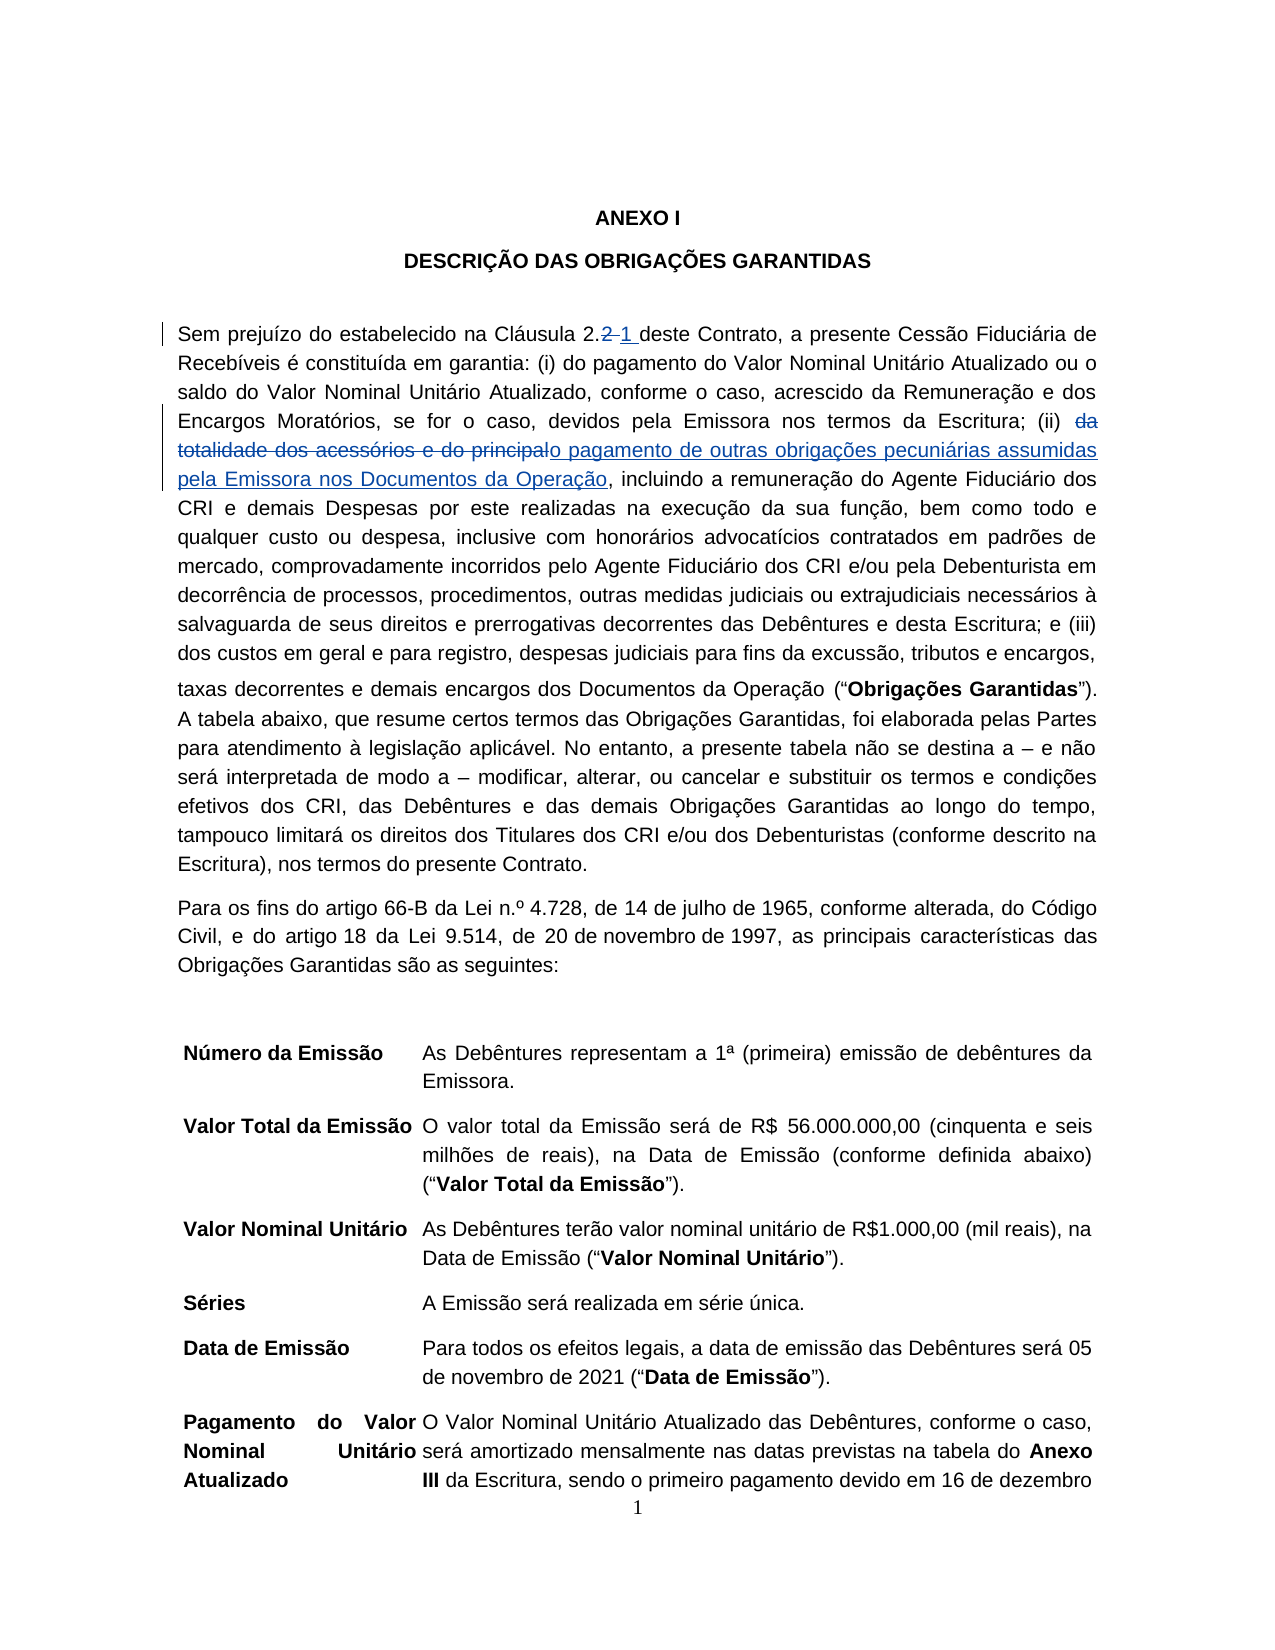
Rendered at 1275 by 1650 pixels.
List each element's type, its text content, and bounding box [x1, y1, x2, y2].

table_cell As Debêntures terão valor nominal unitário de R$1.000,00 (mil reais), na Data de Emissão (“Valor Nominal Unitário”). [419, 1203, 1096, 1277]
table_cell Valor Nominal Unitário [180, 1203, 419, 1277]
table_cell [419, 1396, 1096, 1492]
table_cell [180, 1396, 419, 1492]
table_cell Para todos os efeitos legais, a data de emissão das Debêntures será 05 de novembro de 2021 (“Data de Emissão”). [419, 1322, 1096, 1396]
table_cell Valor Total da Emissão [180, 1100, 419, 1203]
text ANEXO I [177, 206, 1098, 230]
table_cell O valor total da Emissão será de R$ 56.000.000,00 (cinquenta e seis milhões de reais), na Data de Emissão (conforme definida abaixo) (“Valor Total da Emissão”). [419, 1100, 1096, 1203]
table_header As Debêntures representam a 1ª (primeira) emissão de debêntures da Emissora. [419, 1026, 1096, 1100]
table_cell Data de Emissão [180, 1322, 419, 1396]
table_cell Séries [180, 1277, 419, 1322]
subtitle DESCRIÇÃO DAS OBRIGAÇÕES GARANTIDAS [177, 249, 1098, 273]
text Sem prejuízo do estabelecido na Cláusula 2.deste Contrato, a presente Cessão Fiduciária de Recebíveis é constituída em garantia: (i) do pagamento do Valor Nominal Unitário Atualizado ou o saldo do Valor Nominal Unitário Atualizado, conforme o caso, acrescido da Remuneração e dos Encargos Moratórios, se for o caso, devidos pela Emissora nos termos da Escritura; (ii) , incluindo a remuneração do Agente Fiduciário dos CRI e demais Despesas por este realizadas na execução da sua função, bem como todo e qualquer custo ou despesa, inclusive com honorários advocatícios contratados em padrões de mercado, comprovadamente incorridos pelo Agente Fiduciário dos CRI e/ou pela Debenturista em decorrência de processos, procedimentos, outras medidas judiciais ou extrajudiciais necessários à salvaguarda de seus direitos e prerrogativas decorrentes das Debêntures e desta Escritura; e (iii) dos custos em geral e para registro, despesas judiciais para fins da excussão, tributos e encargos, taxas decorrentes e demais encargos dos Documentos da Operação (“Obrigações Garantidas”). A tabela abaixo, que resume certos termos das Obrigações Garantidas, foi elaborada pelas Partes para atendimento à legislação aplicável. No entanto, a presente tabela não se destina a – e não será interpretada de modo a – modificar, alterar, ou cancelar e substituir os termos e condições efetivos dos CRI, das Debêntures e das demais Obrigações Garantidas ao longo do tempo, tampouco limitará os direitos dos Titulares dos CRI e/ou dos Debenturistas (conforme descrito na Escritura), nos termos do presente Contrato. [177, 322, 1098, 876]
text Para os fins do artigo 66-B da Lei n.º 4.728, de 14 de julho de 1965, conforme alterada, do Código Civil, e do artigo 18 da Lei 9.514, de 20 de novembro de 1997, as principais características das Obrigações Garantidas são as seguintes: [177, 895, 1098, 977]
table_cell A Emissão será realizada em série única. [419, 1277, 1096, 1322]
table_header Número da Emissão [180, 1026, 419, 1100]
